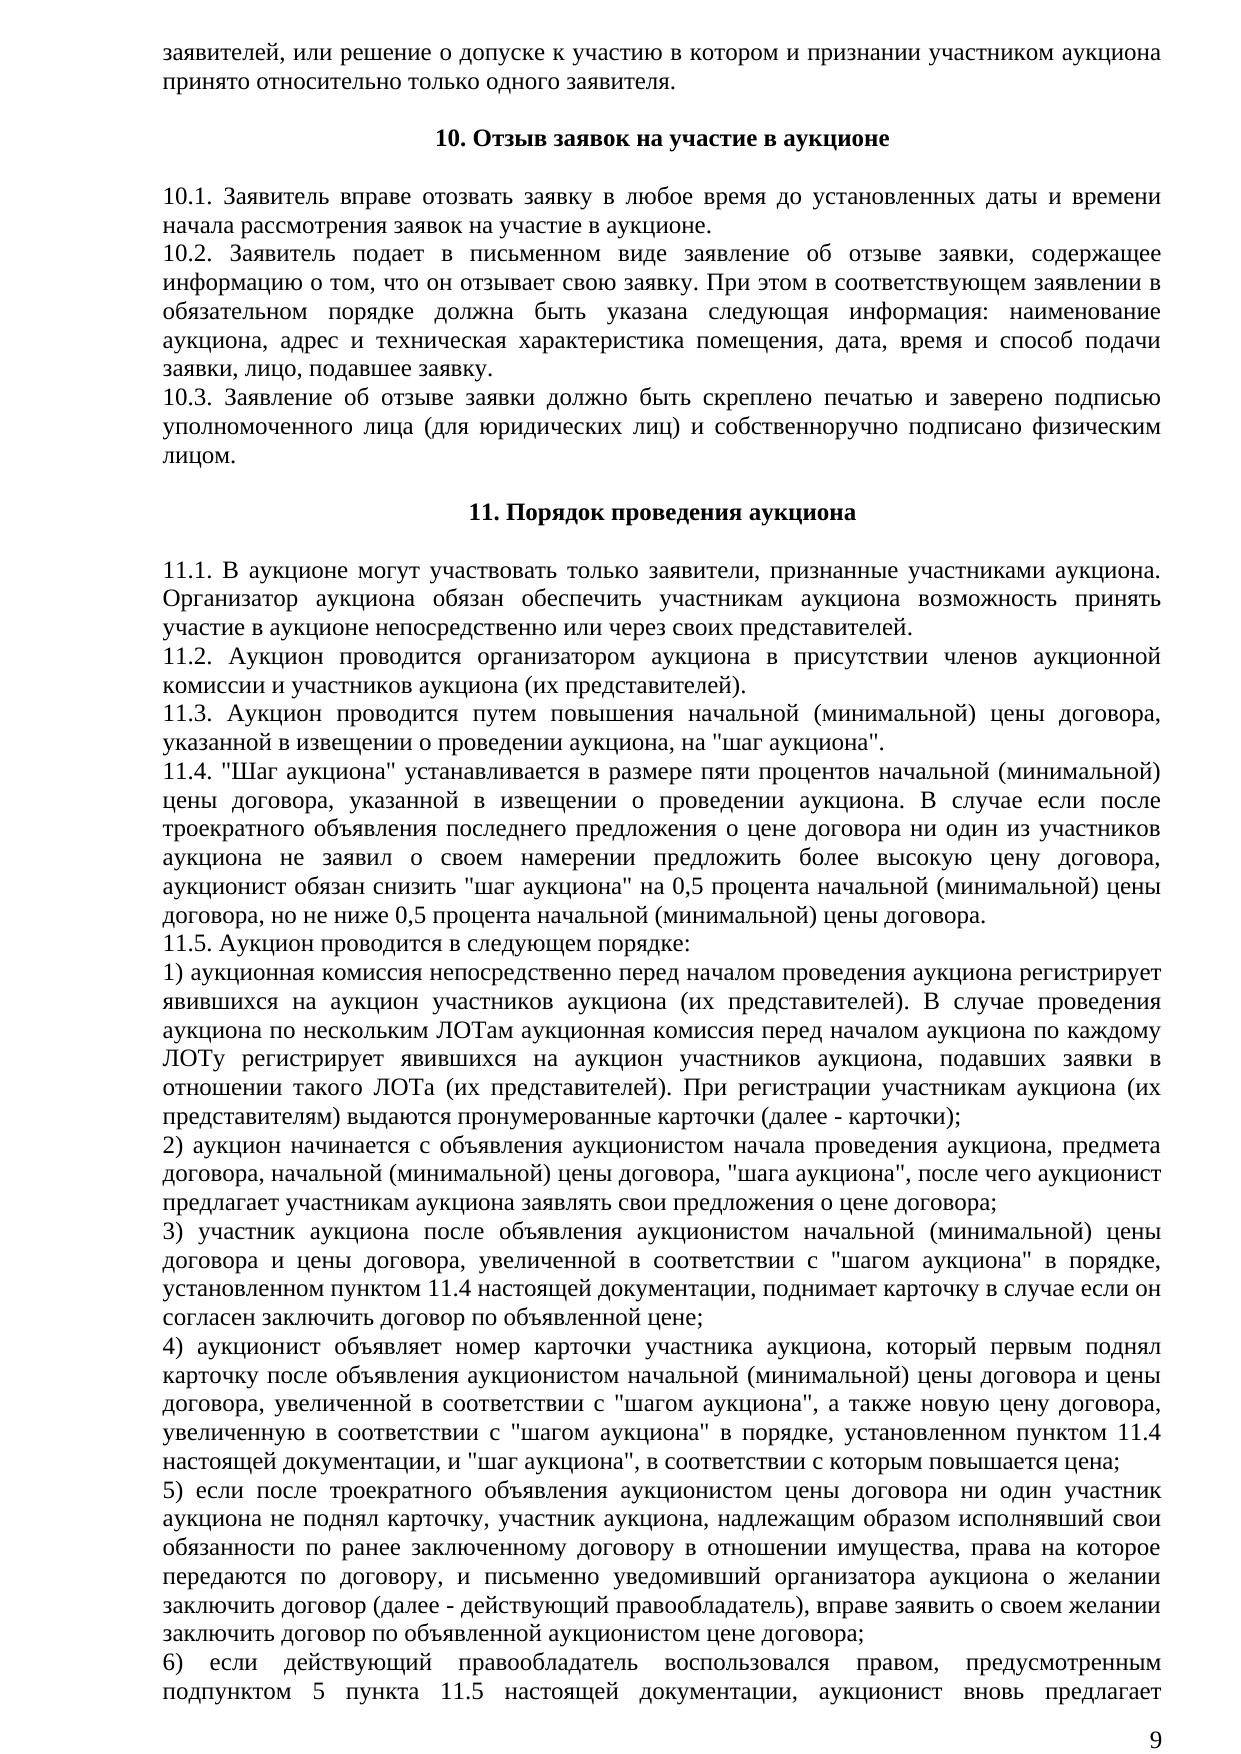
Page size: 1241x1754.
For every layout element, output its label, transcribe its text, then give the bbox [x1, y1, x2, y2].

text 10.3. Заявление об отзыве заявки должно быть скреплено печатью и заверено подписью уполномоченного лица (для юридических лиц) и собственноручно подписано физическим лицом. [162, 382, 1162, 468]
text 11.5. Аукцион проводится в следующем порядке: [162, 928, 1162, 957]
text 3) участник аукциона после объявления аукционистом начальной (минимальной) цены договора и цены договора, увеличенной в соответствии с "шагом аукциона" в порядке, установленном пунктом 11.4 настоящей документации, поднимает карточку в случае если он согласен заключить договор по объявленной цене; [162, 1216, 1162, 1331]
text 11. Порядок проведения аукциона [162, 497, 1162, 526]
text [162, 37, 1162, 95]
text 11.3. Аукцион проводится путем повышения начальной (минимальной) цены договора, указанной в извещении о проведении аукциона, на "шаг аукциона". [162, 698, 1162, 756]
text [162, 1647, 1162, 1705]
text 10. Отзыв заявок на участие в аукционе [162, 123, 1162, 152]
text 11.2. Аукцион проводится организатором аукциона в присутствии членов аукционной комиссии и участников аукциона (их представителей). [162, 641, 1162, 698]
text 10.1. Заявитель вправе отозвать заявку в любое время до установленных даты и времени начала рассмотрения заявок на участие в аукционе. [162, 181, 1162, 238]
text 4) аукционист объявляет номер карточки участника аукциона, который первым поднял карточку после объявления аукционистом начальной (минимальной) цены договора и цены договора, увеличенной в соответствии с "шагом аукциона", а также новую цену договора, увеличенную в соответствии с "шагом аукциона" в порядке, установленном пунктом 11.4 настоящей документации, и "шаг аукциона", в соответствии с которым повышается цена; [162, 1331, 1162, 1475]
text 1) аукционная комиссия непосредственно перед началом проведения аукциона регистрирует явившихся на аукцион участников аукциона (их представителей). В случае проведения аукциона по нескольким ЛОТам аукционная комиссия перед началом аукциона по каждому ЛОТу регистрирует явившихся на аукцион участников аукциона, подавших заявки в отношении такого ЛОТа (их представителей). При регистрации участникам аукциона (их представителям) выдаются пронумерованные карточки (далее - карточки); [162, 957, 1162, 1130]
text 5) если после троекратного объявления аукционистом цены договора ни один участник аукциона не поднял карточку, участник аукциона, надлежащим образом исполнявший свои обязанности по ранее заключенному договору в отношении имущества, права на которое передаются по договору, и письменно уведомивший организатора аукциона о желании заключить договор (далее - действующий правообладатель), вправе заявить о своем желании заключить договор по объявленной аукционистом цене договора; [162, 1475, 1162, 1647]
text 11.4. "Шаг аукциона" устанавливается в размере пяти процентов начальной (минимальной) цены договора, указанной в извещении о проведении аукциона. В случае если после троекратного объявления последнего предложения о цене договора ни один из участников аукциона не заявил о своем намерении предложить более высокую цену договора, аукционист обязан снизить "шаг аукциона" на 0,5 процента начальной (минимальной) цены договора, но не ниже 0,5 процента начальной (минимальной) цены договора. [162, 756, 1162, 928]
text 11.1. В аукционе могут участвовать только заявители, признанные участниками аукциона. Организатор аукциона обязан обеспечить участникам аукциона возможность принять участие в аукционе непосредственно или через своих представителей. [162, 555, 1162, 641]
text 2) аукцион начинается с объявления аукционистом начала проведения аукциона, предмета договора, начальной (минимальной) цены договора, "шага аукциона", после чего аукционист предлагает участникам аукциона заявлять свои предложения о цене договора; [162, 1130, 1162, 1216]
text 10.2. Заявитель подает в письменном виде заявление об отзыве заявки, содержащее информацию о том, что он отзывает свою заявку. При этом в соответствующем заявлении в обязательном порядке должна быть указана следующая информация: наименование аукциона, адрес и техническая характеристика помещения, дата, время и способ подачи заявки, лицо, подавшее заявку. [162, 238, 1162, 382]
